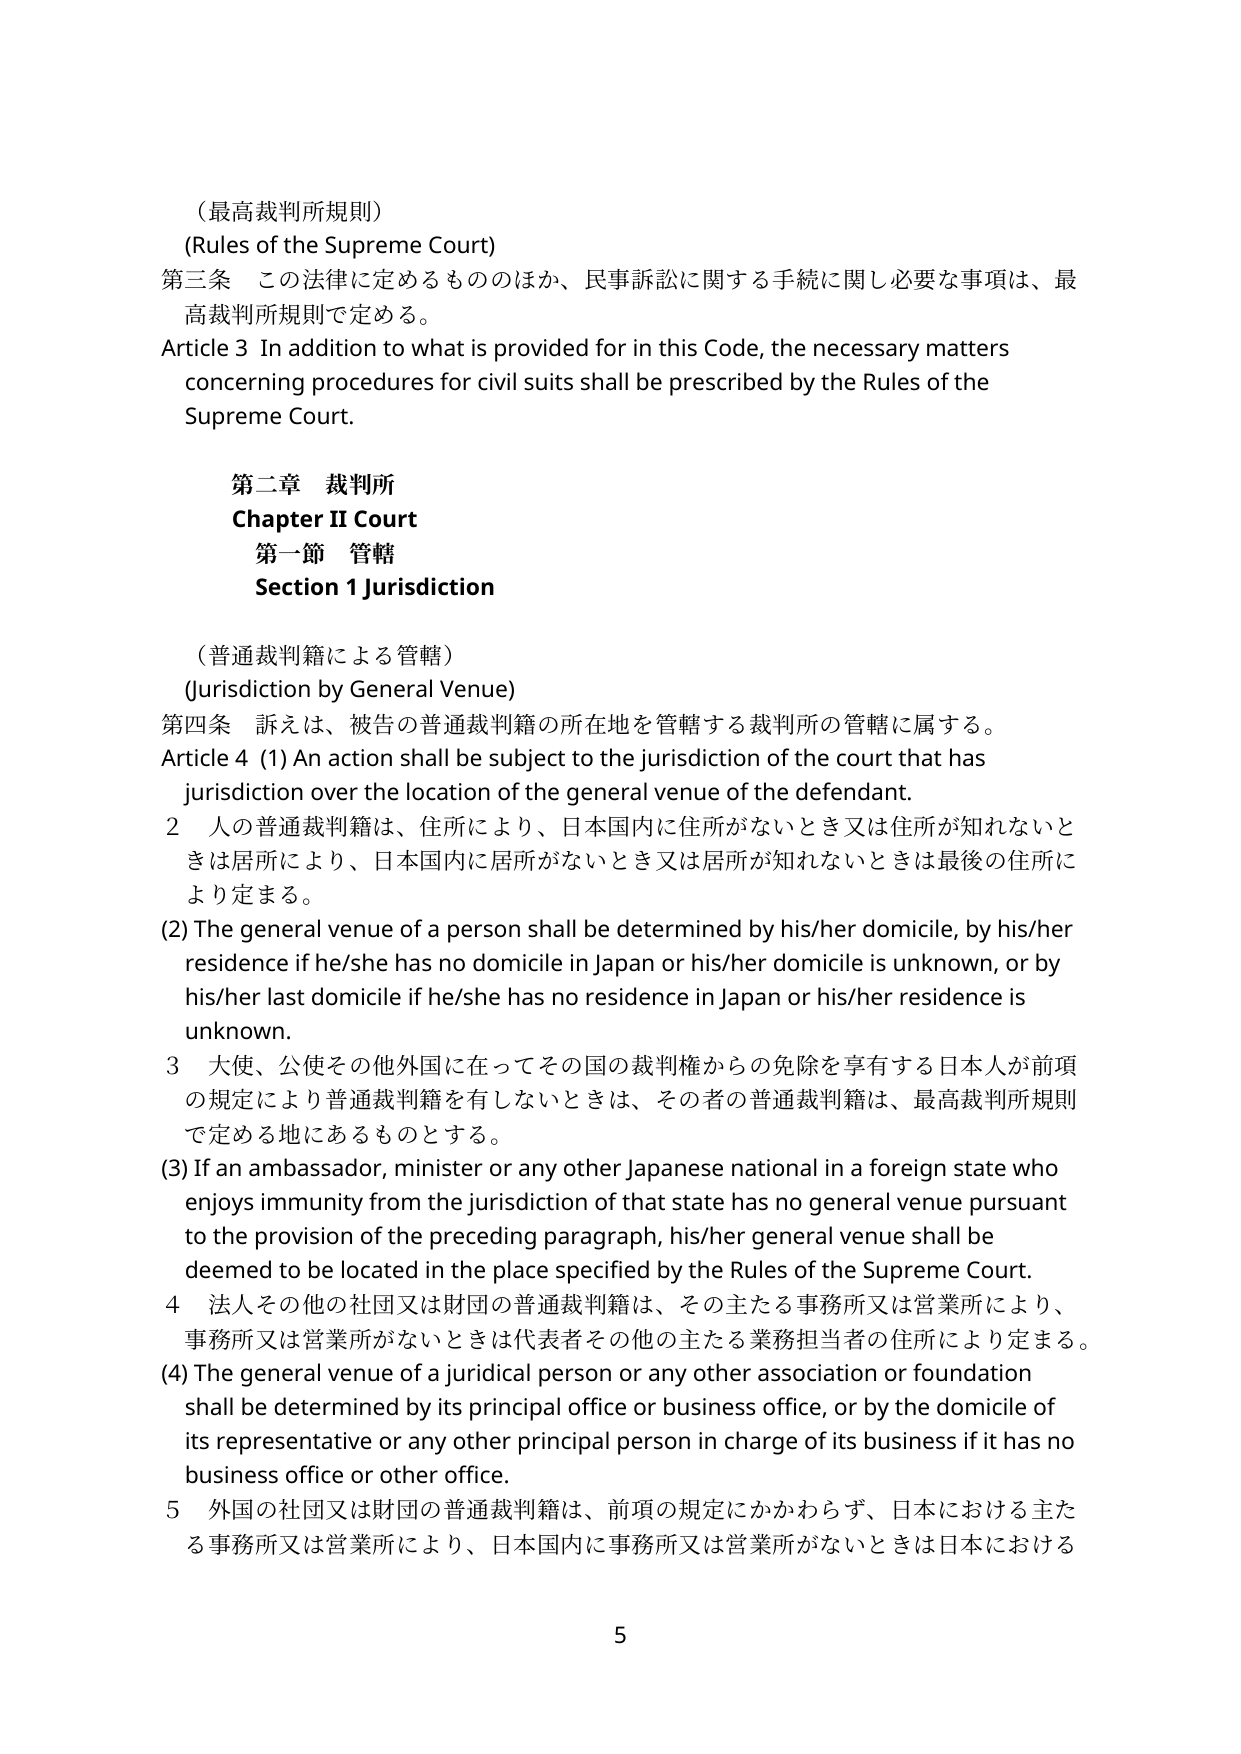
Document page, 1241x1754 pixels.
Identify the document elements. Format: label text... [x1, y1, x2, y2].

text 第二章 裁判所 [230, 467, 1079, 501]
text (3) If an ambassador, minister or any other Japanese national in a foreign state who enjoys immunity from the jurisdiction of that state has no general venue pursuant to the provision of the preceding paragraph, his/her general venue shall be deemed to be located in the place specified by the Rules of the Supreme Court. [161, 1150, 1079, 1287]
text 第一節 管轄 [253, 535, 1079, 569]
text ４ 法人その他の社団又は財団の普通裁判籍は、その主たる事務所又は営業所により、事務所又は営業所がないときは代表者その他の主たる業務担当者の住所により定まる。 [161, 1287, 1079, 1355]
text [161, 1492, 1079, 1560]
text ３ 大使、公使その他外国に在ってその国の裁判権からの免除を享有する日本人が前項の規定により普通裁判籍を有しないときは、その者の普通裁判籍は、最高裁判所規則で定める地にあるものとする。 [161, 1048, 1079, 1150]
text (Rules of the Supreme Court) [184, 228, 1079, 262]
text Article 3 In addition to what is provided for in this Code, the necessary matters concerning procedures for civil suits shall be prescribed by the Rules of the Supreme Court. [161, 330, 1079, 433]
text ２ 人の普通裁判籍は、住所により、日本国内に住所がないとき又は住所が知れないときは居所により、日本国内に居所がないとき又は居所が知れないときは最後の住所により定まる。 [161, 809, 1079, 911]
text （普通裁判籍による管轄） [184, 638, 1079, 672]
text 第四条 訴えは、被告の普通裁判籍の所在地を管轄する裁判所の管轄に属する。 [161, 706, 1079, 740]
text Section 1 Jurisdiction [253, 569, 1079, 604]
text 第三条 この法律に定めるもののほか、民事訴訟に関する手続に関し必要な事項は、最高裁判所規則で定める。 [161, 262, 1079, 330]
text (4) The general venue of a juridical person or any other association or foundation shall be determined by its principal office or business office, or by the domicile of its representative or any other principal person in charge of its business if it has no business office or other office. [161, 1355, 1079, 1492]
text (Jurisdiction by General Venue) [184, 672, 1079, 706]
text Chapter II Court [230, 501, 1079, 535]
text (2) The general venue of a person shall be determined by his/her domicile, by his/her residence if he/she has no domicile in Japan or his/her domicile is unknown, or by his/her last domicile if he/she has no residence in Japan or his/her residence is unknown. [161, 911, 1079, 1048]
text Article 4 (1) An action shall be subject to the jurisdiction of the court that has jurisdiction over the location of the general venue of the defendant. [161, 740, 1079, 809]
text （最高裁判所規則） [184, 194, 1079, 228]
